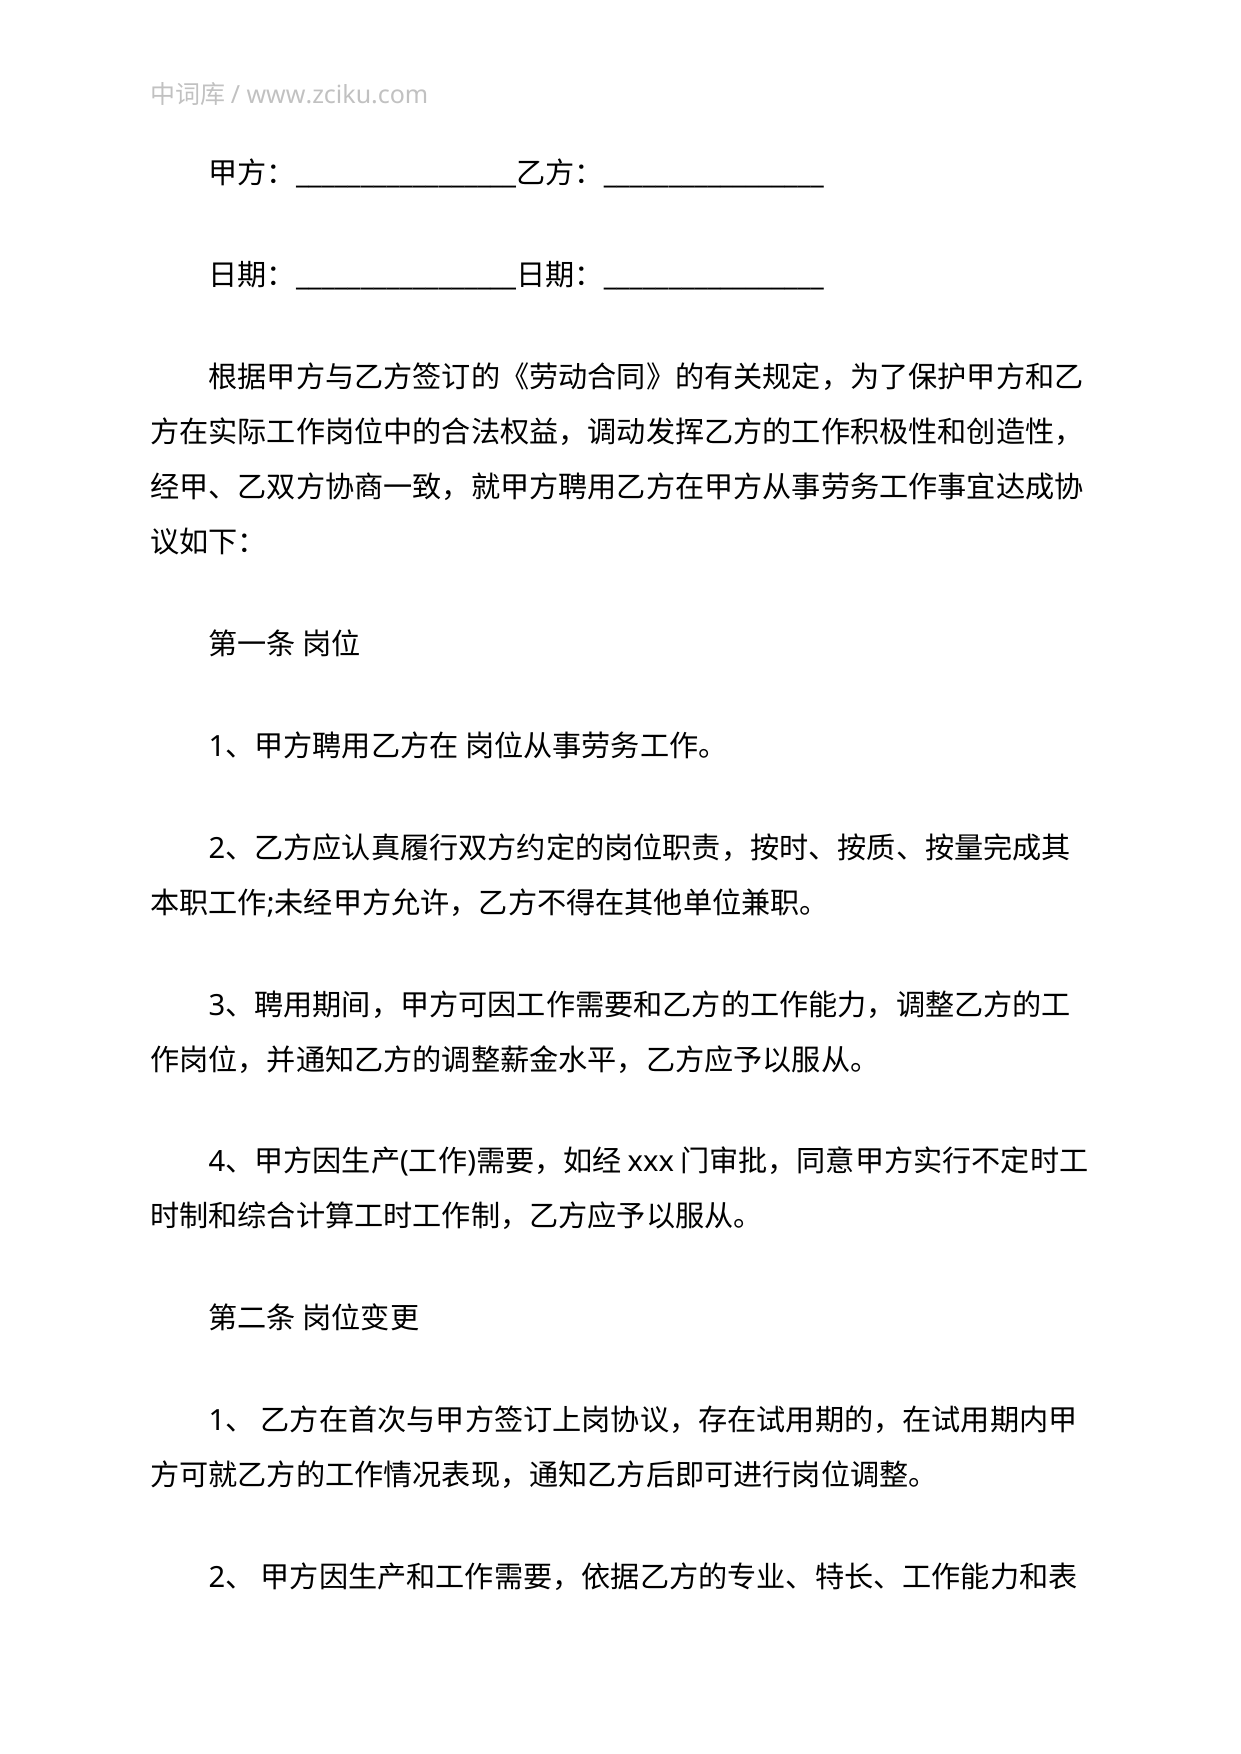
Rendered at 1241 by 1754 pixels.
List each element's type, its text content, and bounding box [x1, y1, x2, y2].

text 2、乙方应认真履行双方约定的岗位职责，按时、按质、按量完成其本职工作;未经甲方允许，乙方不得在其他单位兼职。 [150, 824, 1090, 922]
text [150, 1553, 1090, 1596]
text 1、甲方聘用乙方在 岗位从事劳务工作。 [150, 722, 1090, 764]
text 根据甲方与乙方签订的《劳动合同》的有关规定，为了保护甲方和乙方在实际工作岗位中的合法权益，调动发挥乙方的工作积极性和创造性，经甲、乙双方协商一致，就甲方聘用乙方在甲方从事劳务工作事宜达成协议如下： [150, 354, 1090, 561]
text 甲方：_________________乙方：_________________ [150, 150, 1090, 192]
text 3、聘用期间，甲方可因工作需要和乙方的工作能力，调整乙方的工作岗位，并通知乙方的调整薪金水平，乙方应予以服从。 [150, 981, 1090, 1078]
text 第一条 岗位 [150, 620, 1090, 663]
text 第二条 岗位变更 [150, 1295, 1090, 1337]
text 4、甲方因生产(工作)需要，如经xxx门审批，同意甲方实行不定时工时制和综合计算工时工作制，乙方应予以服从。 [150, 1138, 1090, 1235]
text 1、 乙方在首次与甲方签订上岗协议，存在试用期的，在试用期内甲方可就乙方的工作情况表现，通知乙方后即可进行岗位调整。 [150, 1396, 1090, 1494]
text 日期：_________________日期：_________________ [150, 252, 1090, 294]
